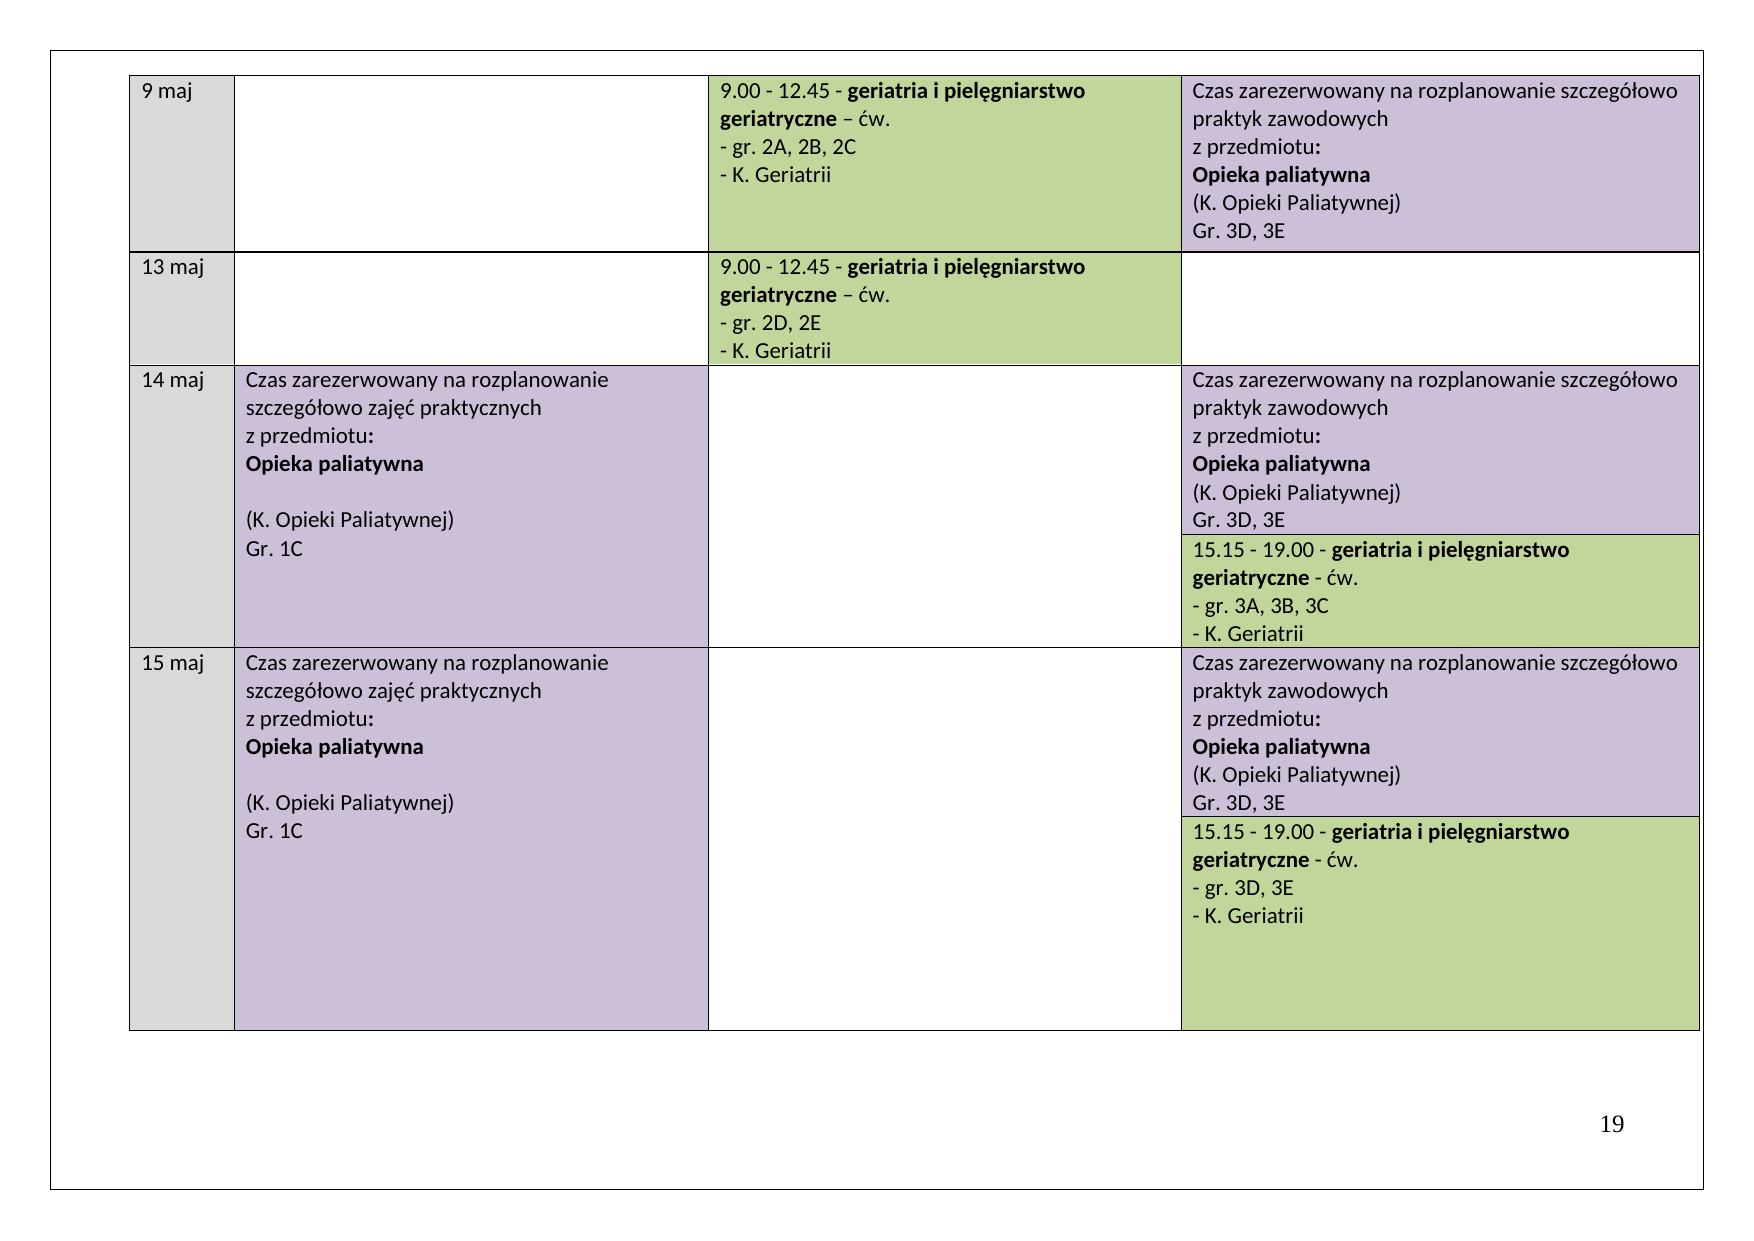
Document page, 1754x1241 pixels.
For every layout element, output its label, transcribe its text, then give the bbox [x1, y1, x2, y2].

table_cell 9.00 - 12.45 - geriatria i pielęgniarstwo geriatryczne – ćw. - gr. 2D, 2E - K. Geriatrii [709, 253, 1181, 364]
table_cell 15 maj [130, 648, 234, 1030]
table_cell Czas zarezerwowany na rozplanowanie szczegółowo praktyk zawodowych z przedmiotu: Opieka paliatywna (K. Opieki Paliatywnej) Gr. 3D, 3E [1182, 366, 1699, 534]
table_cell 15.15 - 19.00 - geriatria i pielęgniarstwo geriatryczne - ćw. - gr. 3D, 3E - K. Geriatrii [1182, 817, 1699, 1030]
table_cell Czas zarezerwowany na rozplanowanie szczegółowo praktyk zawodowych z przedmiotu: Opieka paliatywna (K. Opieki Paliatywnej) Gr. 3D, 3E [1182, 76, 1699, 251]
table_cell [709, 648, 1181, 1030]
table_cell [235, 76, 708, 251]
table_cell Czas zarezerwowany na rozplanowanie szczegółowo praktyk zawodowych z przedmiotu: Opieka paliatywna (K. Opieki Paliatywnej) Gr. 3D, 3E [1182, 648, 1699, 816]
table_cell 9 maj [130, 76, 234, 251]
table_cell [709, 366, 1181, 647]
table_cell 13 maj [130, 253, 234, 364]
table_cell 14 maj [130, 366, 234, 647]
table_cell Czas zarezerwowany na rozplanowanie szczegółowo zajęć praktycznych z przedmiotu: Opieka paliatywna (K. Opieki Paliatywnej) Gr. 1C [235, 366, 708, 647]
table_cell 15.15 - 19.00 - geriatria i pielęgniarstwo geriatryczne - ćw. - gr. 3A, 3B, 3C - K. Geriatrii [1182, 535, 1699, 647]
table_cell [1182, 253, 1699, 364]
table_cell [235, 253, 708, 364]
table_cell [235, 648, 708, 1030]
table_cell 9.00 - 12.45 - geriatria i pielęgniarstwo geriatryczne – ćw. - gr. 2A, 2B, 2C - K. Geriatrii [709, 76, 1181, 251]
